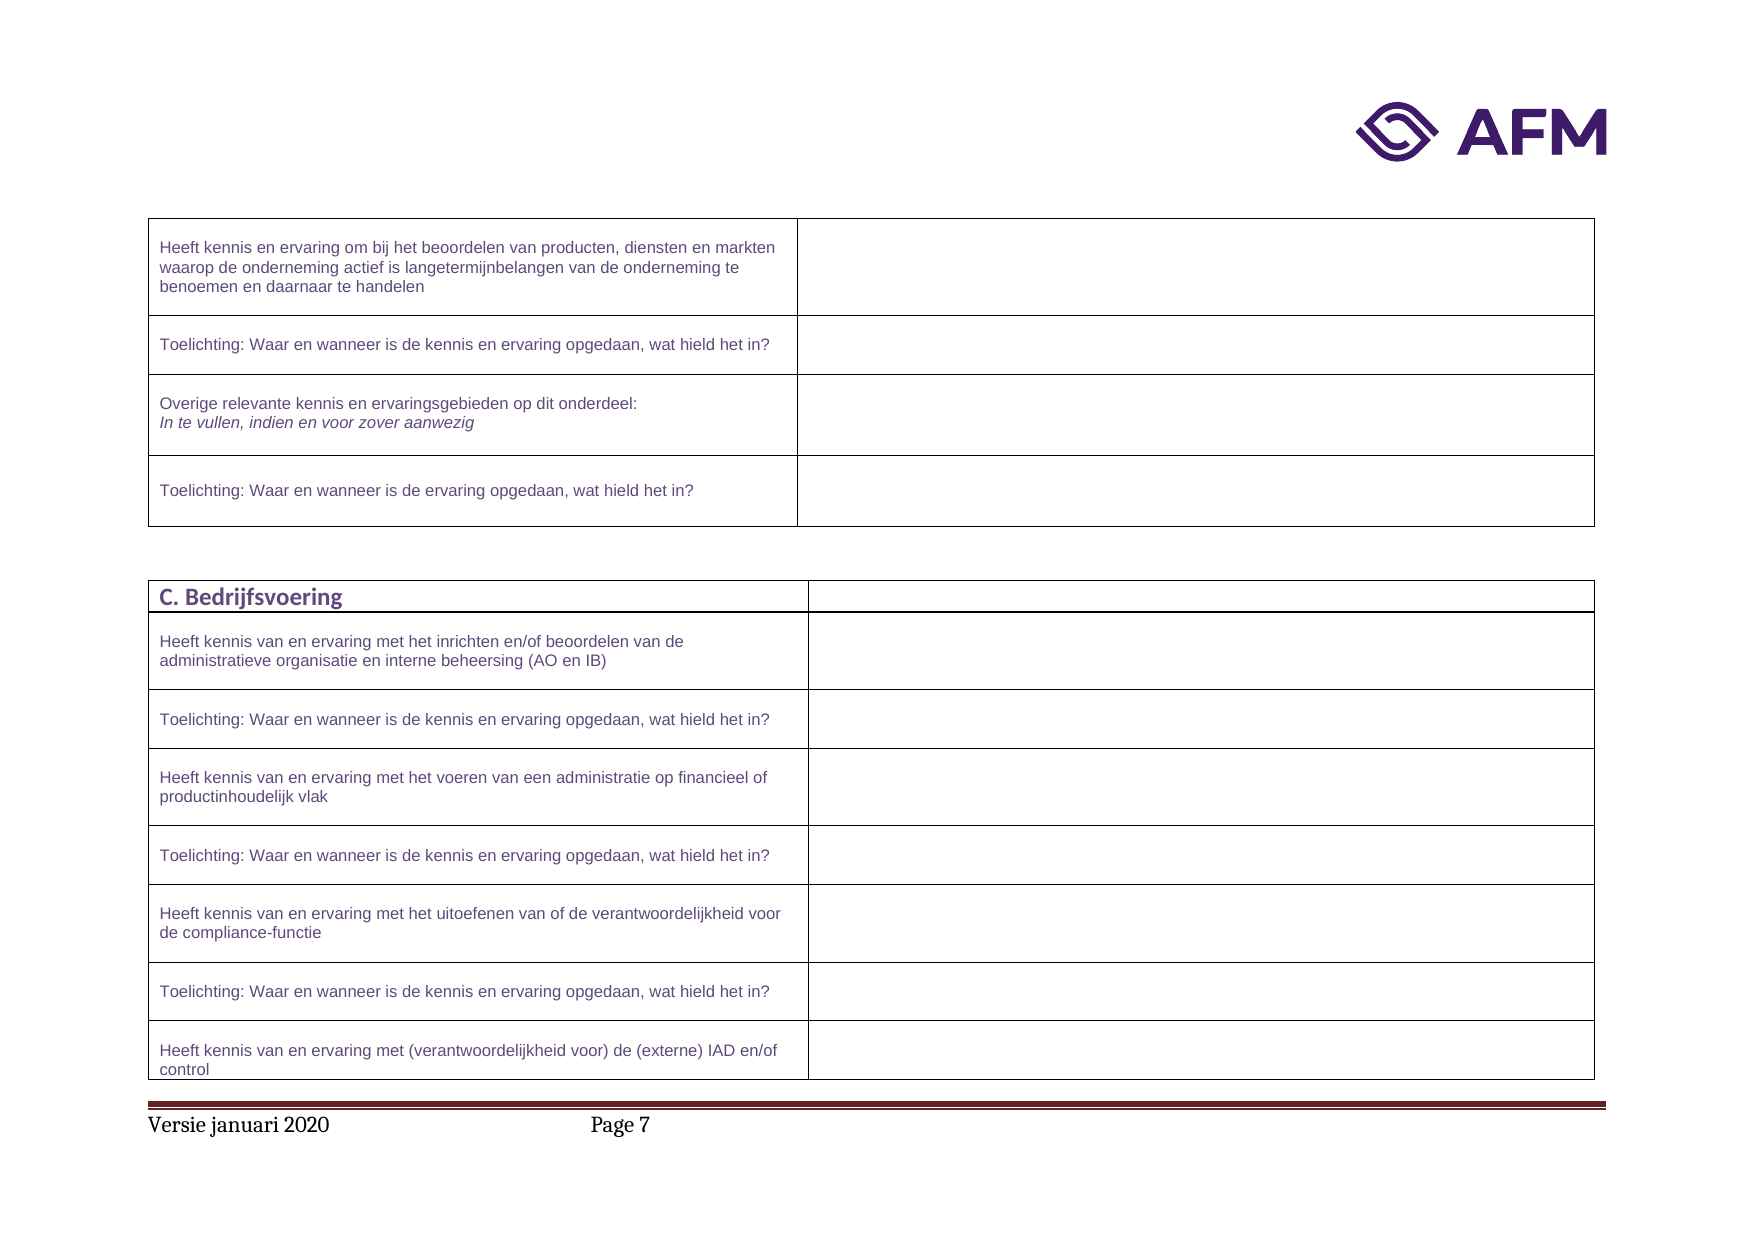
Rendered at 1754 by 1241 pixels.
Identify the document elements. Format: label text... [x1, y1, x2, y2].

table_cell Toelichting: Waar en wanneer is de kennis en ervaring opgedaan, wat hield het in? [149, 690, 808, 748]
table_cell Heeft kennis van en ervaring met (verantwoordelijkheid voor) de (externe) IAD en/of control [149, 1021, 808, 1079]
table_cell [798, 456, 1594, 526]
table_cell Toelichting: Waar en wanneer is de ervaring opgedaan, wat hield het in? [149, 456, 797, 526]
table_cell [809, 749, 1594, 825]
table_cell Toelichting: Waar en wanneer is de kennis en ervaring opgedaan, wat hield het in? [149, 316, 797, 373]
table_cell [809, 885, 1594, 962]
table_cell [798, 375, 1594, 455]
table_cell Heeft kennis van en ervaring met het inrichten en/of beoordelen van de administratieve organisatie en interne beheersing (AO en IB) [149, 613, 808, 689]
picture [1355, 101, 1607, 162]
table_cell [809, 963, 1594, 1020]
table_cell Toelichting: Waar en wanneer is de kennis en ervaring opgedaan, wat hield het in? [149, 826, 808, 884]
table_header [809, 581, 1594, 611]
table_cell Overige relevante kennis en ervaringsgebieden op dit onderdeel: In te vullen, indien en voor zover aanwezig [149, 375, 797, 455]
table_cell Heeft kennis van en ervaring met het uitoefenen van of de verantwoordelijkheid voor de compliance-functie [149, 885, 808, 962]
table_cell [809, 613, 1594, 689]
table_cell [809, 690, 1594, 748]
table_cell [809, 1021, 1594, 1079]
table_cell Toelichting: Waar en wanneer is de kennis en ervaring opgedaan, wat hield het in? [149, 963, 808, 1020]
table_cell Heeft kennis en ervaring om bij het beoordelen van producten, diensten en markten waarop de onderneming actief is langetermijnbelangen van de onderneming te benoemen en daarnaar te handelen [149, 219, 797, 315]
table_cell [798, 219, 1594, 315]
table_header C. Bedrijfsvoering [149, 581, 808, 611]
table_cell [798, 316, 1594, 373]
table_cell [809, 826, 1594, 884]
table_cell Heeft kennis van en ervaring met het voeren van een administratie op financieel of productinhoudelijk vlak [149, 749, 808, 825]
